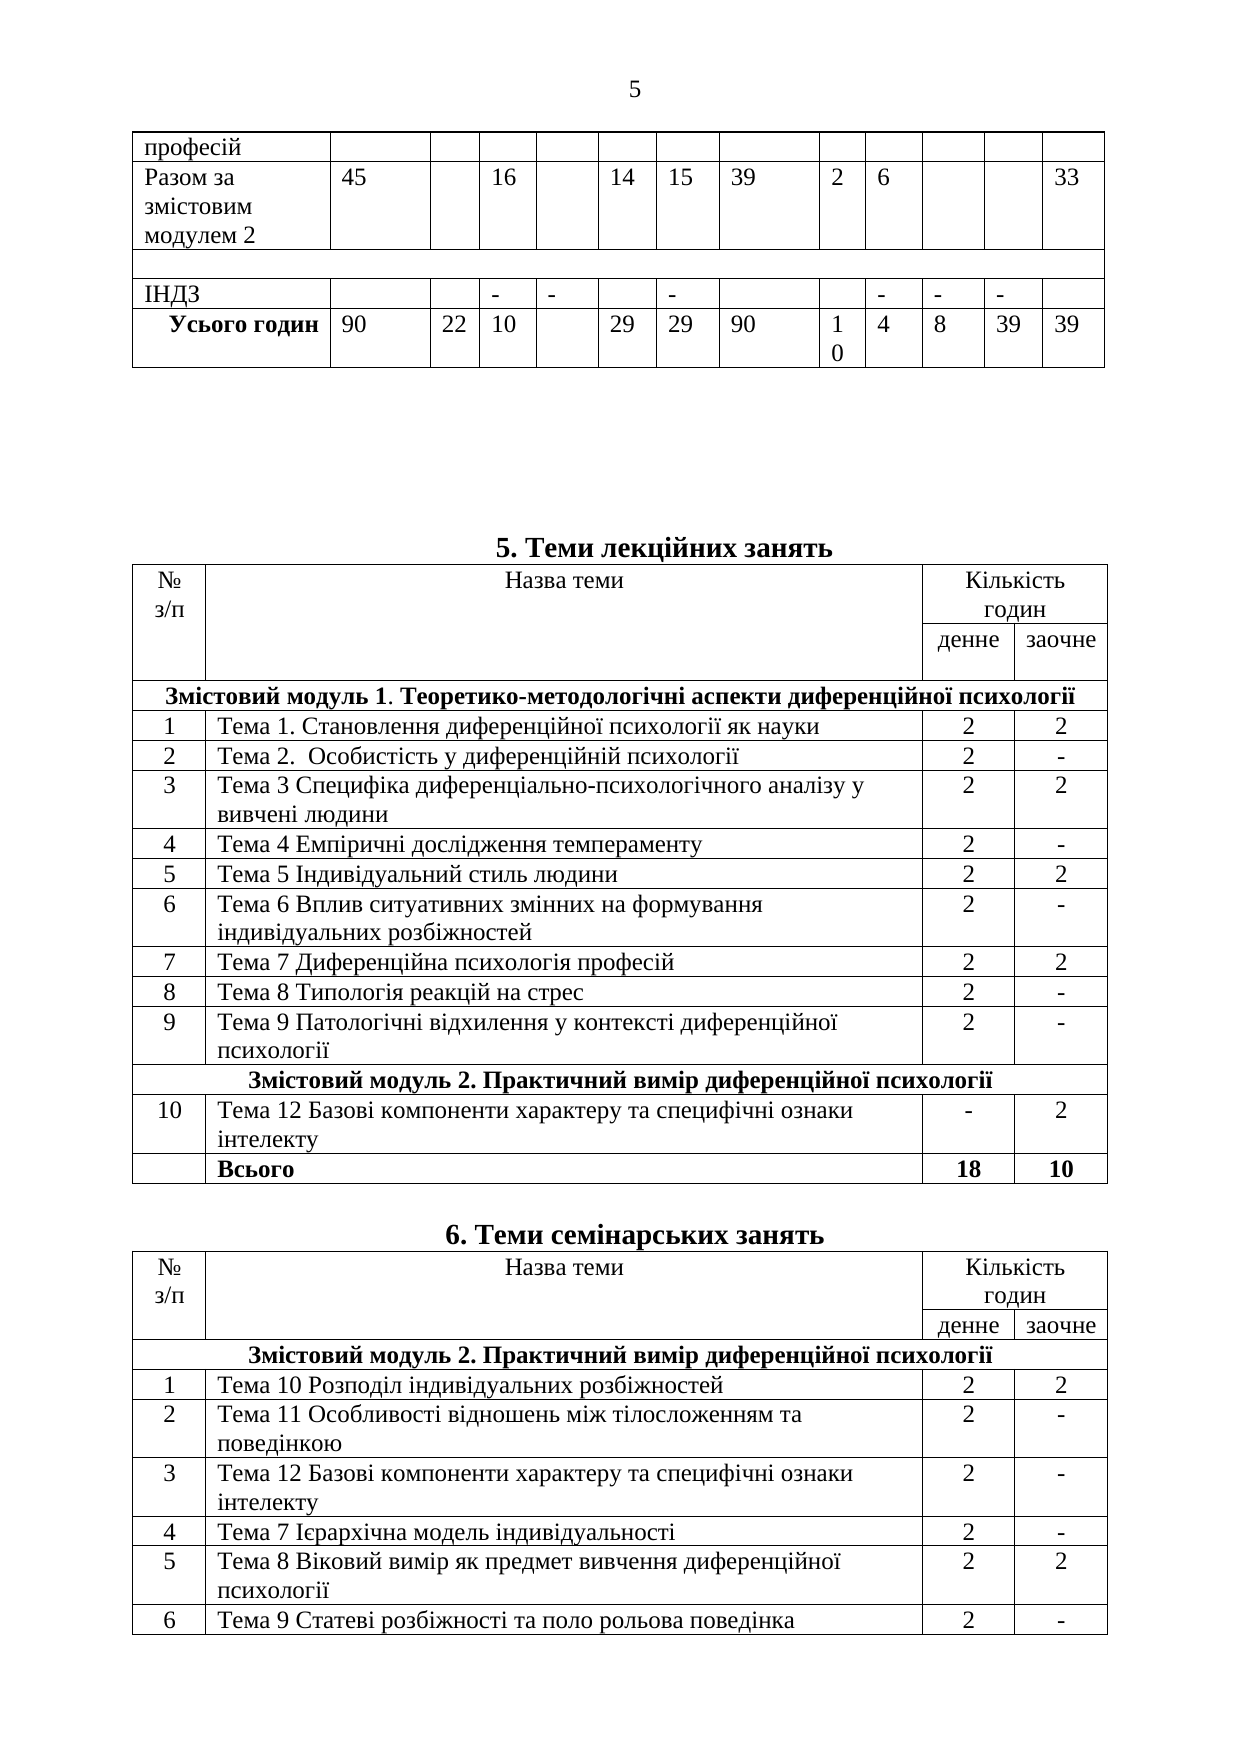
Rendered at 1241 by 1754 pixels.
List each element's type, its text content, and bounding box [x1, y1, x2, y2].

table_cell 2 [923, 1400, 1014, 1457]
table_cell - [537, 279, 598, 308]
table_cell - [866, 279, 922, 308]
table_cell Змістовий модуль 2. Практичний вимір диференційної психології [133, 1340, 1107, 1369]
table_cell 2 [1015, 947, 1107, 976]
table_cell [657, 133, 719, 161]
table_header Назва теми [206, 565, 922, 680]
table_cell Всього [206, 1154, 922, 1182]
table_cell 2 [923, 1546, 1014, 1604]
table_cell 2 [599, 133, 656, 161]
table_cell 45 [331, 162, 430, 248]
table_cell 8 [133, 977, 205, 1006]
table_cell 2 [923, 1007, 1014, 1064]
table_cell - [1015, 741, 1107, 769]
table_cell - [657, 279, 719, 308]
table_cell 2 [923, 947, 1014, 976]
table_cell 5 [133, 859, 205, 888]
table_cell [1043, 279, 1104, 308]
table_cell заочне [1015, 1310, 1107, 1339]
table_cell Тема 10 Розподіл індивідуальних розбіжностей [206, 1370, 922, 1398]
table_cell Тема 12 Базові компоненти характеру та специфічні ознаки інтелекту [206, 1095, 922, 1153]
table_cell - [985, 279, 1042, 308]
table_header Назва теми [206, 1252, 922, 1339]
table_cell заочне [1015, 624, 1107, 680]
table_cell [431, 133, 479, 161]
table_cell [866, 133, 922, 161]
table_cell 15 [657, 162, 719, 248]
table_cell 29 [599, 309, 656, 367]
table_cell 2 [1015, 1546, 1107, 1604]
table_cell 8 [923, 309, 984, 367]
table_cell - [1015, 977, 1107, 1006]
table_cell 10 [133, 1095, 205, 1153]
table_cell - [1015, 1007, 1107, 1064]
table_cell 33 [1043, 162, 1104, 248]
table_cell 2 [923, 711, 1014, 740]
table_cell Тема 6 Вплив ситуативних змінних на формування індивідуальних розбіжностей [206, 889, 922, 946]
table_cell [923, 162, 984, 248]
table_cell 2 [1015, 859, 1107, 888]
table_cell 1 [133, 711, 205, 740]
table_cell - [480, 279, 536, 308]
table_cell [820, 279, 865, 308]
table_cell - [1015, 1400, 1107, 1457]
table_cell 2 [133, 741, 205, 769]
table_cell [720, 279, 819, 308]
table_cell 2 [820, 162, 865, 248]
table_cell 5 [133, 1546, 205, 1604]
table_cell денне [923, 624, 1014, 680]
table_cell 10 [480, 309, 536, 367]
table_cell 2 [480, 133, 536, 161]
table_cell 4 [331, 133, 430, 161]
table_cell 18 [923, 1154, 1014, 1182]
table_cell - [923, 1095, 1014, 1153]
table_cell 22 [431, 309, 479, 367]
table_cell 2 [923, 771, 1014, 828]
table_cell Тема 7 Ієрархічна модель індивідуальності [206, 1517, 922, 1545]
table_cell Тема 7 Диференційна психологія професій [206, 947, 922, 976]
table_cell [985, 133, 1042, 161]
table_cell - [1015, 1458, 1107, 1516]
table_cell Тема 5 Індивідуальний стиль людини [206, 859, 922, 888]
table_cell [985, 162, 1042, 248]
table_cell 4 [133, 829, 205, 858]
table_cell [537, 133, 598, 161]
table_cell Тема 2. Особистість у диференційній психології [206, 741, 922, 769]
table_cell - [1015, 889, 1107, 946]
table_cell Змістовий модуль 1. Теоретико-методологічні аспекти диференційної психології [133, 681, 1107, 710]
table_cell 4 [866, 309, 922, 367]
table_cell - [923, 279, 984, 308]
table_cell Тема 8 Типологія реакцій на стрес [206, 977, 922, 1006]
table_header Кількість годин [923, 565, 1107, 623]
table_cell 3 [133, 1458, 205, 1516]
table_cell 10 [1015, 1154, 1107, 1182]
table_cell 2 [923, 829, 1014, 858]
table_cell [923, 133, 984, 161]
table_cell [537, 162, 598, 248]
table_cell ІНДЗ [133, 279, 330, 308]
table_cell Тема 9 Патологічні відхилення у контексті диференційної психології [206, 1007, 922, 1064]
table_cell 3 [133, 771, 205, 828]
table_cell [431, 279, 479, 308]
table_cell [599, 279, 656, 308]
table_cell Тема 1. Становлення диференційної психології як науки [206, 711, 922, 740]
table_cell 39 [1043, 309, 1104, 367]
table_cell [331, 279, 430, 308]
table_cell - [1015, 1605, 1107, 1634]
table_cell 2 [133, 1400, 205, 1457]
table_cell [820, 133, 865, 161]
table_cell [133, 250, 1104, 278]
table_cell 6 [133, 889, 205, 946]
table_cell Тема 4 Емпіричні дослідження темпераменту [206, 829, 922, 858]
table_cell 7 [133, 947, 205, 976]
table_cell 2 [923, 977, 1014, 1006]
table_cell - [1015, 829, 1107, 858]
table_cell Тема 8 Віковий вимір як предмет вивчення диференційної психології [206, 1546, 922, 1604]
table_header Кількість годин [923, 1252, 1107, 1309]
table_cell 4 [720, 133, 819, 161]
table_cell 2 [1015, 1095, 1107, 1153]
table_cell 2 [1015, 771, 1107, 828]
table_header № з/п [133, 1252, 205, 1339]
table_cell - [1015, 1517, 1107, 1545]
table_cell 4 [1043, 133, 1104, 161]
table_cell [431, 162, 479, 248]
table_cell 6 [133, 1605, 205, 1634]
table_cell 16 [480, 162, 536, 248]
table_cell 39 [985, 309, 1042, 367]
table_cell Тема 9 Статеві розбіжності та поло рольова поведінка [206, 1605, 922, 1634]
table_cell 14 [599, 162, 656, 248]
table_cell 2 [923, 889, 1014, 946]
table_cell 9 [133, 1007, 205, 1064]
table_cell 2 [923, 1605, 1014, 1634]
table_cell 39 [720, 162, 819, 248]
table_cell 4 [133, 1517, 205, 1545]
table_cell 2 [923, 1370, 1014, 1398]
table_cell 2 [1015, 1370, 1107, 1398]
text 5. Теми лекційних занять [177, 531, 1152, 564]
table_cell [133, 1154, 205, 1182]
table_cell Усього годин [133, 309, 330, 367]
text 6. Теми семінарських занять [118, 1217, 1152, 1251]
table_cell 2 [923, 1458, 1014, 1516]
table_cell 90 [720, 309, 819, 367]
table_cell 2 [923, 741, 1014, 769]
table_header № з/п [133, 565, 205, 680]
table_cell 10 [820, 309, 865, 367]
table_cell [537, 309, 598, 367]
table_cell Тема 3 Специфіка диференціально-психологічного аналізу у вивчені людини [206, 771, 922, 828]
table_cell Змістовий модуль 2. Практичний вимір диференційної психології [133, 1065, 1107, 1094]
table_cell 2 [1015, 711, 1107, 740]
table_cell 2 [923, 859, 1014, 888]
table_cell Разом за змістовим модулем 2 [133, 162, 330, 248]
table_cell 1 [133, 1370, 205, 1398]
table_cell Тема 11 Особливості відношень між тілосложенням та поведінкою [206, 1400, 922, 1457]
table_cell 6 [866, 162, 922, 248]
table_cell 29 [657, 309, 719, 367]
table_cell 90 [331, 309, 430, 367]
table_cell денне [923, 1310, 1014, 1339]
table_cell Тема 12 Базові компоненти характеру та специфічні ознаки інтелекту [206, 1458, 922, 1516]
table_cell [133, 133, 330, 161]
table_cell 2 [923, 1517, 1014, 1545]
